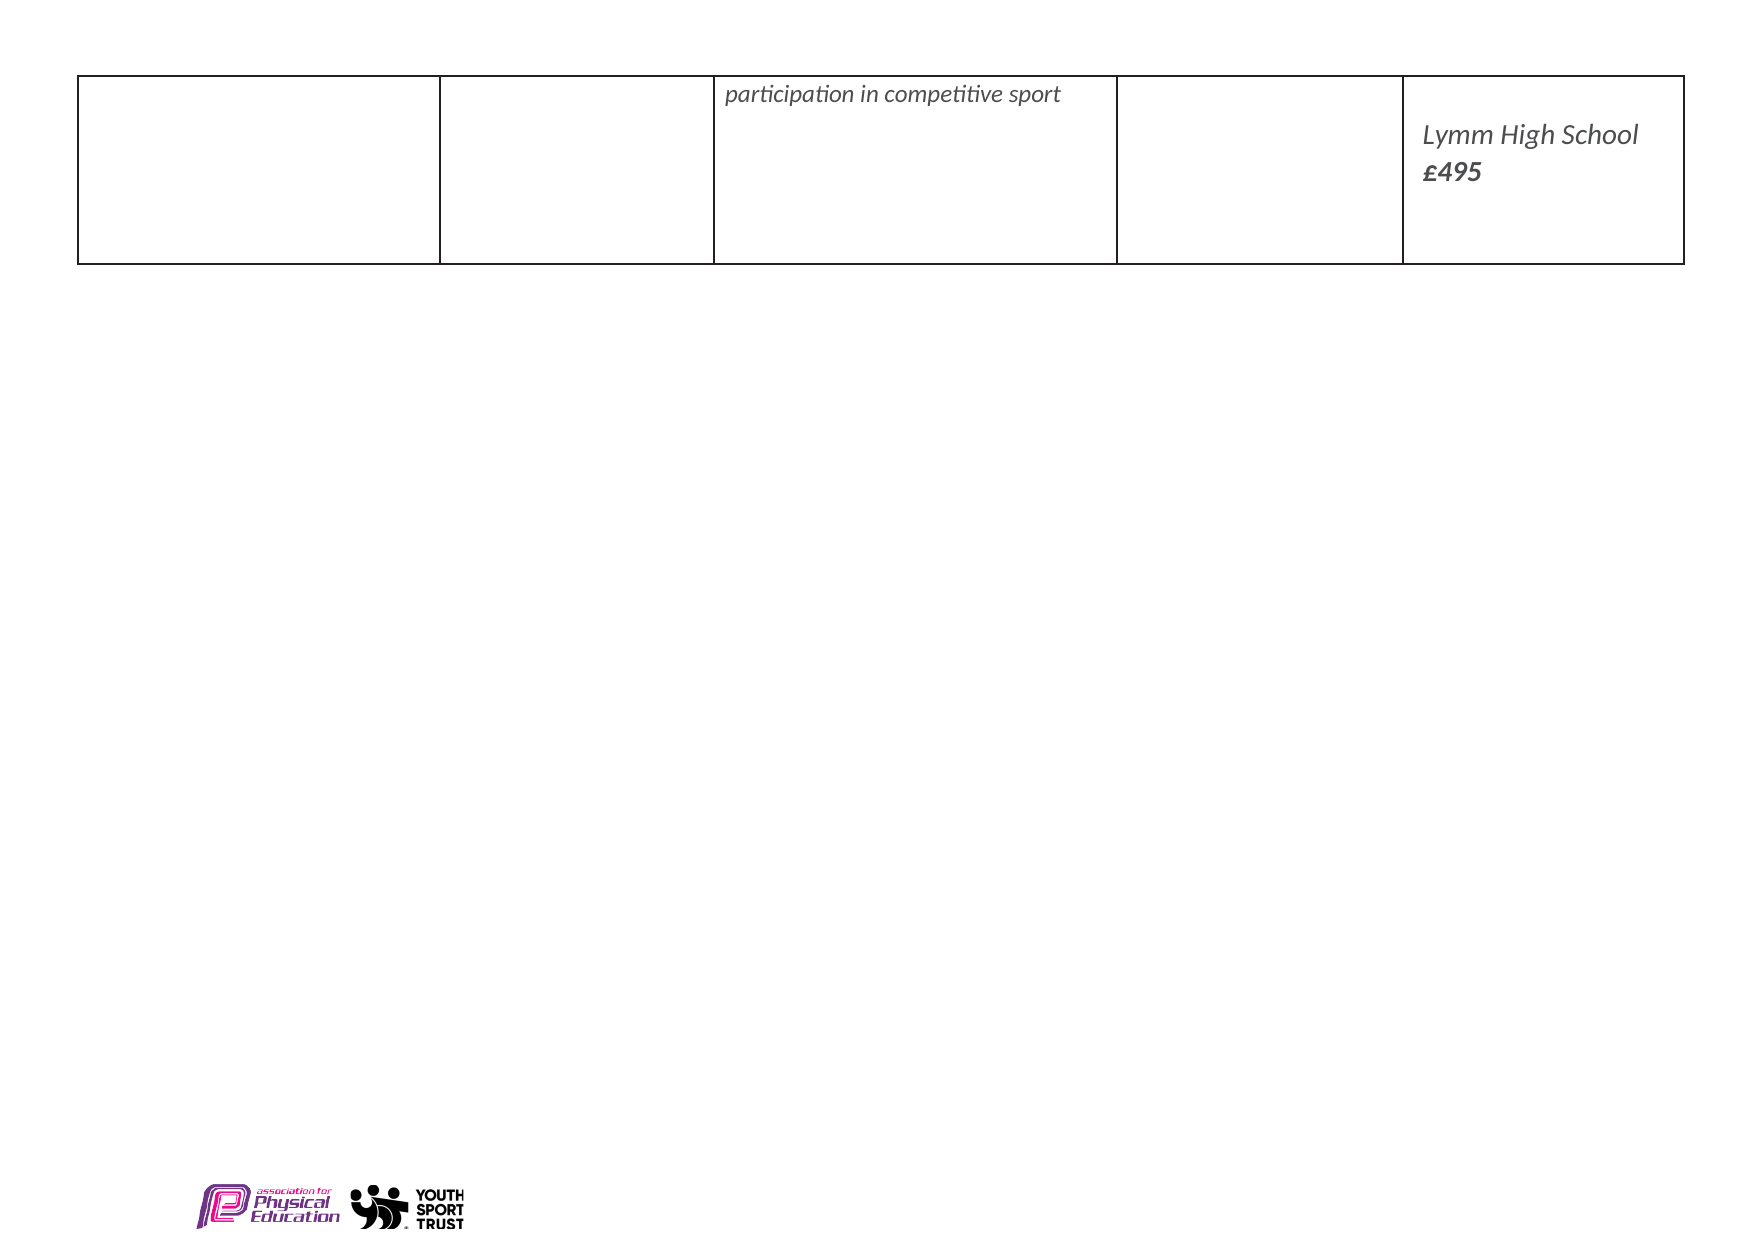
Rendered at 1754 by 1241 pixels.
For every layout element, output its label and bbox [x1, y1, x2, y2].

table_cell [441, 77, 713, 263]
picture [350, 1185, 464, 1229]
picture [196, 1184, 340, 1229]
table_cell [79, 77, 439, 263]
table_cell [1404, 77, 1683, 263]
table_cell [1118, 77, 1402, 263]
table_cell [715, 77, 1116, 263]
